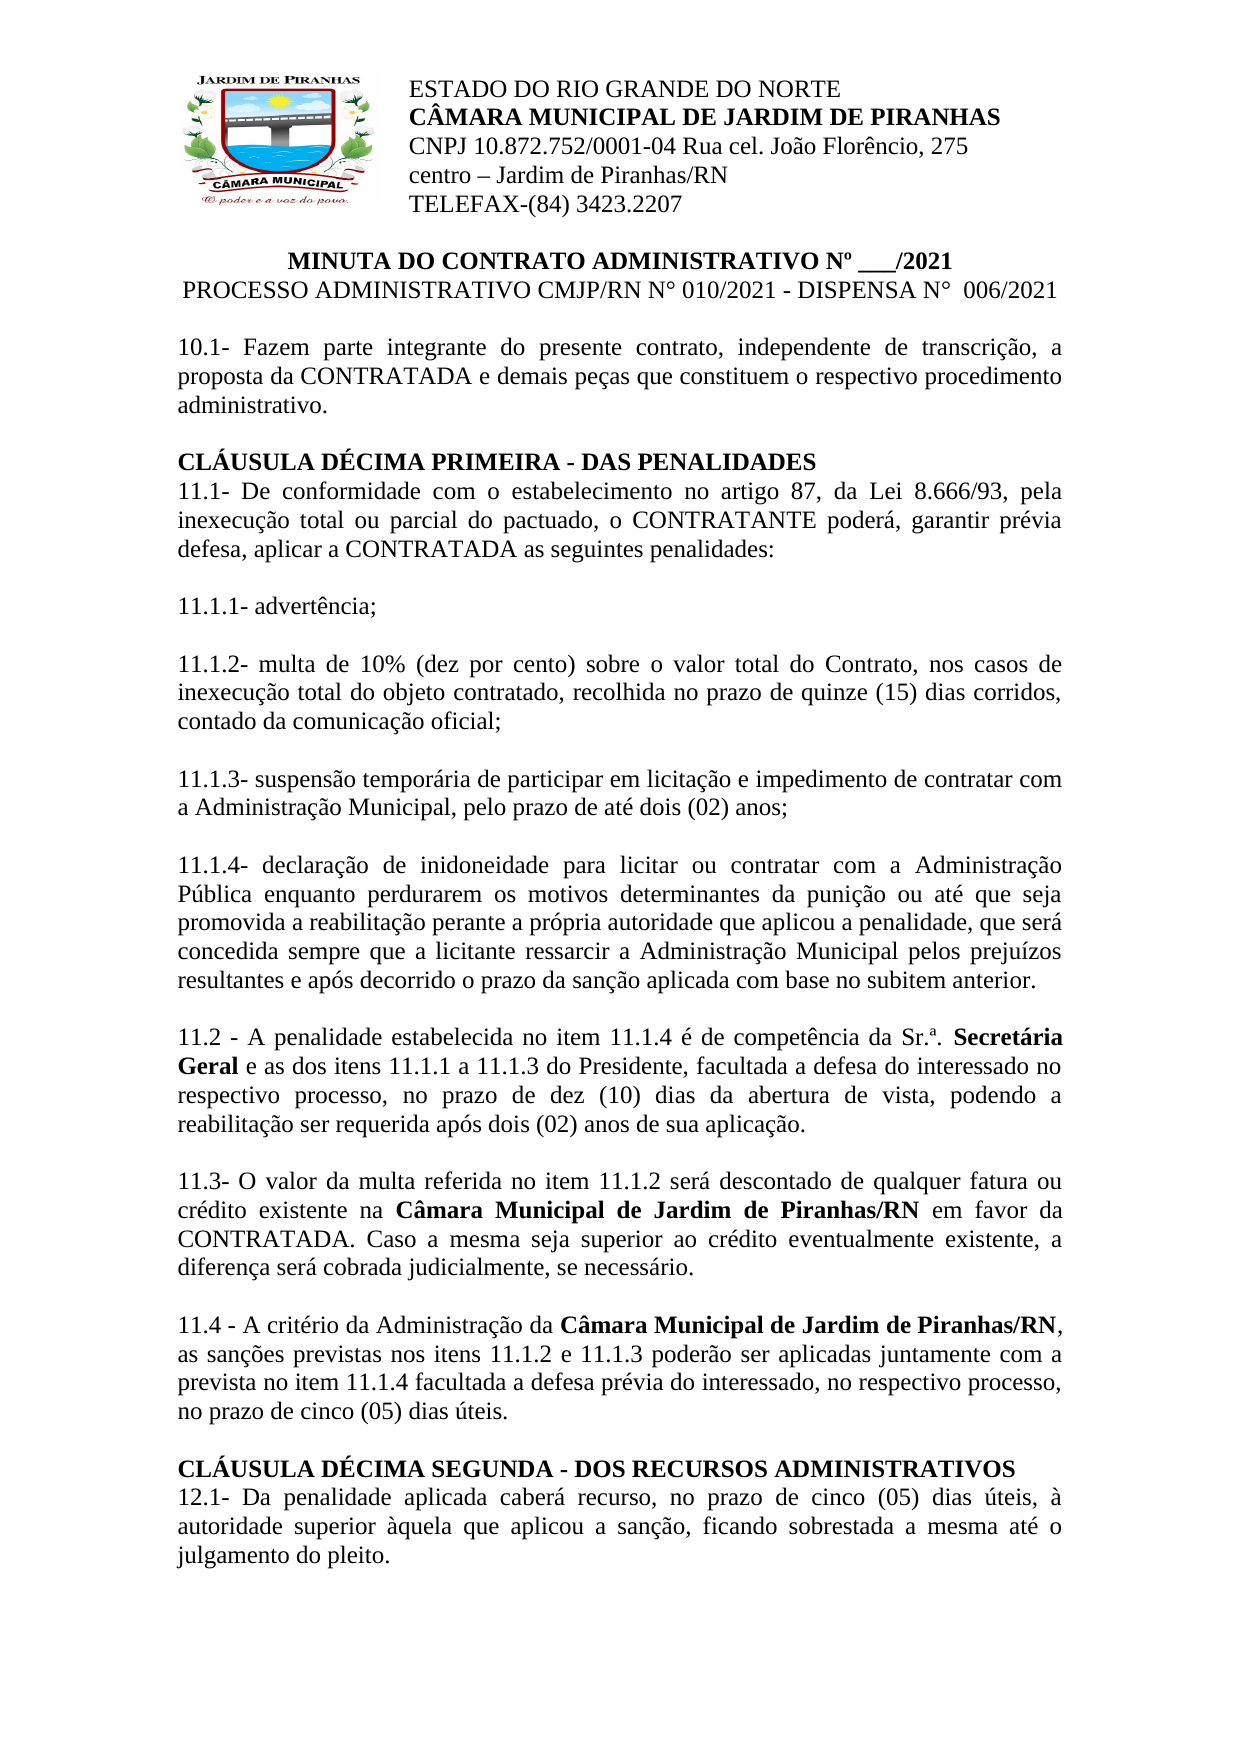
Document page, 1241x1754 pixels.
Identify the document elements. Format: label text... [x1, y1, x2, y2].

text 11.1.1- advertência; [177, 591, 1063, 620]
text 11.2 - A penalidade estabelecida no item 11.1.4 é de competência da Sr.ª. Secretária Geral e as dos itens 11.1.1 a 11.1.3 do Presidente, facultada a defesa do interessado no respectivo processo, no prazo de dez (10) dias da abertura de vista, podendo a reabilitação ser requerida após dois (02) anos de sua aplicação. [177, 1022, 1063, 1137]
text CLÁUSULA DÉCIMA SEGUNDA - DOS RECURSOS ADMINISTRATIVOS [177, 1454, 1063, 1482]
text 11.3- O valor da multa referida no item 11.1.2 será descontado de qualquer fatura ou crédito existente na Câmara Municipal de Jardim de Piranhas/RN em favor da CONTRATADA. Caso a mesma seja superior ao crédito eventualmente existente, a diferença será cobrada judicialmente, se necessário. [177, 1166, 1063, 1281]
picture [177, 73, 380, 206]
text 11.1.2- multa de 10% (dez por cento) sobre o valor total do Contrato, nos casos de inexecução total do objeto contratado, recolhida no prazo de quinze (15) dias corridos, contado da comunicação oficial; [177, 649, 1063, 735]
text 11.1- De conformidade com o estabelecimento no artigo 87, da Lei 8.666/93, pela inexecução total ou parcial do pactuado, o CONTRATANTE poderá, garantir prévia defesa, aplicar a CONTRATADA as seguintes penalidades: [177, 476, 1063, 562]
text 11.4 - A critério da Administração da Câmara Municipal de Jardim de Piranhas/RN, as sanções previstas nos itens 11.1.2 e 11.1.3 poderão ser aplicadas juntamente com a prevista no item 11.1.4 facultada a defesa prévia do interessado, no respectivo processo, no prazo de cinco (05) dias úteis. [177, 1310, 1063, 1425]
text CLÁUSULA DÉCIMA PRIMEIRA - DAS PENALIDADES [177, 447, 1063, 476]
text 10.1- Fazem parte integrante do presente contrato, independente de transcrição, a proposta da CONTRATADA e demais peças que constituem o respectivo procedimento administrativo. [177, 332, 1063, 419]
text 11.1.3- suspensão temporária de participar em licitação e impedimento de contratar com a Administração Municipal, pelo prazo de até dois (02) anos; [177, 764, 1063, 821]
text 11.1.4- declaração de inidoneidade para licitar ou contratar com a Administração Pública enquanto perdurarem os motivos determinantes da punição ou até que seja promovida a reabilitação perante a própria autoridade que aplicou a penalidade, que será concedida sempre que a licitante ressarcir a Administração Municipal pelos prejuízos resultantes e após decorrido o prazo da sanção aplicada com base no subitem anterior. [177, 850, 1063, 994]
text 12.1- Da penalidade aplicada caberá recurso, no prazo de cinco (05) dias úteis, à autoridade superior àquela que aplicou a sanção, ficando sobrestada a mesma até o julgamento do pleito. [177, 1482, 1063, 1569]
